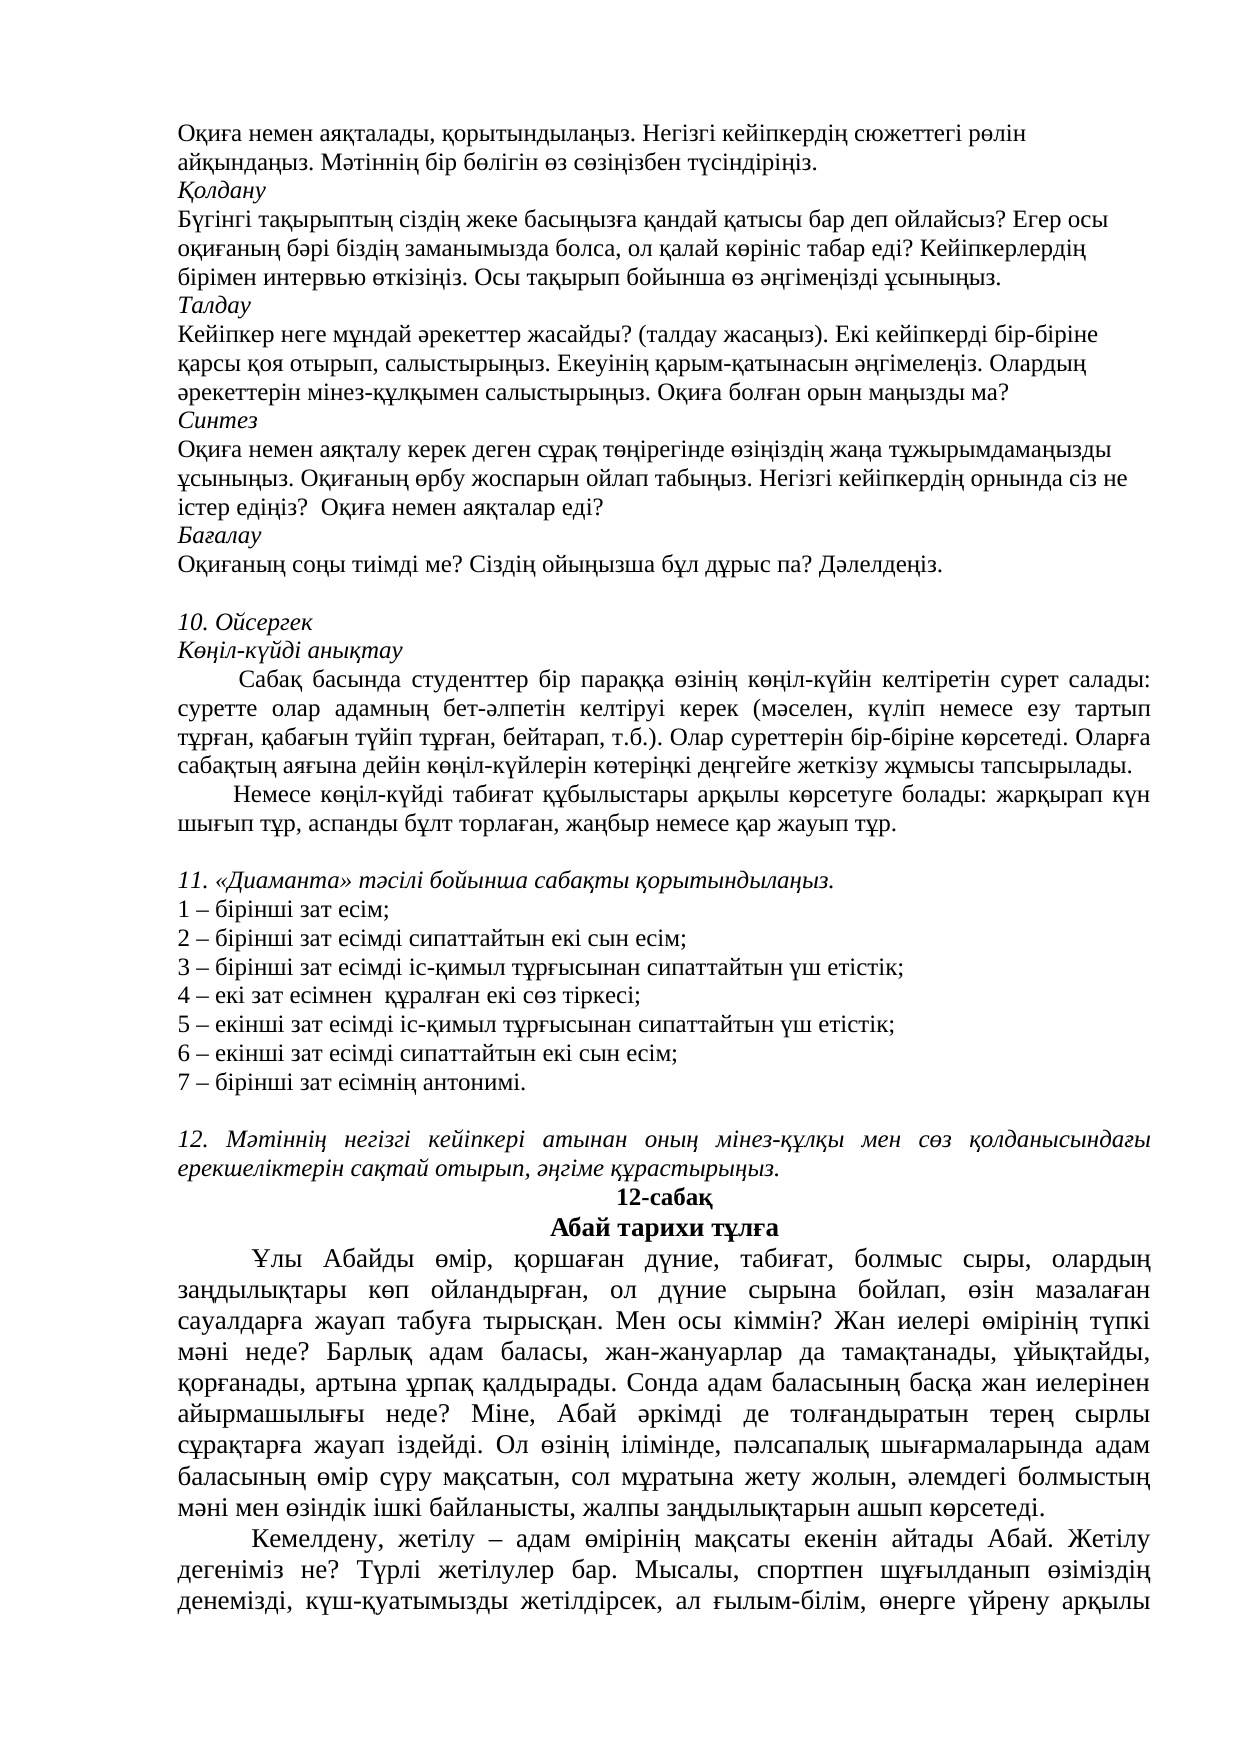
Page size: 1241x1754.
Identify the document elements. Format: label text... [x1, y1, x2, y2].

text 12. Мәтіннің негізгі кейіпкері атынан оның мінез-құлқы мен сөз қолданысындағы ерекшеліктерін сақтай отырып, әңгіме құрастырыңыз. [177, 1124, 1152, 1182]
text 11. «Диаманта» тәсілі бойынша сабақты қорытындылаңыз. [177, 866, 1152, 894]
text 6 – екінші зат есімді сипаттайтын екі сын есім; [177, 1038, 1152, 1067]
text Көңіл-күйді анықтау [177, 636, 1152, 664]
text Оқиғаның соңы тиімді ме? Сіздің ойыңызша бұл дұрыс па? Дәлелдеңіз. [177, 549, 1152, 578]
text Оқиға немен аяқталу керек деген сұрақ төңірегінде өзіңіздің жаңа тұжырымдамаңызды ұсыныңыз. Оқиғаның өрбу жоспарын ойлап табыңыз. Негізгі кейіпкердің орнында сіз не істер едіңіз? Оқиға немен аяқталар еді? [177, 434, 1152, 521]
text Немесе көңіл-күйді табиғат құбылыстары арқылы көрсетуге болады: жарқырап күн шығып тұр, аспанды бұлт торлаған, жаңбыр немесе қар жауып тұр. [177, 779, 1152, 837]
text 12-сабақ [177, 1182, 1152, 1211]
text 7 – бірінші зат есімнің антонимі. [177, 1067, 1152, 1096]
text Сабақ басында студенттер бір параққа өзінің көңіл-күйін келтіретін сурет салады: суретте олар адамның бет-әлпетін келтіруі керек (мәселен, күліп немесе езу тартып тұрған, қабағын түйіп тұрған, бейтарап, т.б.). Олар суреттерін бір-біріне көрсетеді. Оларға сабақтың аяғына дейін көңіл-күйлерін көтеріңкі деңгейге жеткізу жұмысы тапсырылады. [177, 664, 1152, 779]
text Қолдану [177, 176, 1152, 204]
text 3 – бірінші зат есімді іс-қимыл тұрғысынан сипаттайтын үш етістік; [177, 952, 1152, 981]
text 4 – екі зат есімнен құралған екі сөз тіркесі; [177, 981, 1152, 1009]
text 5 – екінші зат есімді іс-қимыл тұрғысынан сипаттайтын үш етістік; [177, 1009, 1152, 1038]
text Оқиға немен аяқталады, қорытындылаңыз. Негізгі кейіпкердің сюжеттегі рөлін айқындаңыз. Мәтіннің бір бөлігін өз сөзіңізбен түсіндіріңіз. [177, 118, 1152, 176]
text Бағалау [177, 521, 1152, 549]
text Кейіпкер неге мұндай әрекеттер жасайды? (талдау жасаңыз). Екі кейіпкерді бір-біріне қарсы қоя отырып, салыстырыңыз. Екеуінің қарым-қатынасын әңгімелеңіз. Олардың әрекеттерін мінез-құлқымен салыстырыңыз. Оқиға болған орын маңызды ма? [177, 319, 1152, 406]
text 10. Ойсергек [177, 607, 1152, 636]
text Талдау [177, 291, 1152, 319]
text Синтез [177, 406, 1152, 434]
text Абай тарихи тұлға [177, 1211, 1152, 1242]
text Бүгінгі тақырыптың сіздің жеке басыңызға қандай қатысы бар деп ойлайсыз? Егер осы оқиғаның бәрі біздің заманымызда болса, ол қалай көрініс табар еді? Кейіпкерлердің бірімен интервью өткізіңіз. Осы тақырып бойынша өз әңгімеңізді ұсыныңыз. [177, 204, 1152, 291]
text 1 – бірінші зат есім; [177, 894, 1152, 923]
text 2 – бірінші зат есімді сипаттайтын екі сын есім; [177, 923, 1152, 952]
text Ұлы Абайды өмір, қоршаған дүние, табиғат, болмыс сыры, олардың заңдылықтары көп ойландырған, ол дүние сырына бойлап, өзін мазалаған сауалдарға жауап табуға тырысқан. Мен осы кіммін? Жан иелері өмірінің түпкі мәні неде? Барлық адам баласы, жан-жануарлар да тамақтанады, ұйықтайды, қорғанады, артына ұрпақ қалдырады. Сонда адам баласының басқа жан иелерінен айырмашылығы неде? Міне, Абай әркімді де толғандыратын терең сырлы сұрақтарға жауап іздейді. Ол өзінің ілімінде, пәлсапалық шығармаларында адам баласының өмір сүру мақсатын, сол мұратына жету жолын, әлемдегі болмыстың мәні мен өзіндік ішкі байланысты, жалпы заңдылықтарын ашып көрсетеді. [177, 1242, 1152, 1522]
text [177, 1522, 1152, 1616]
